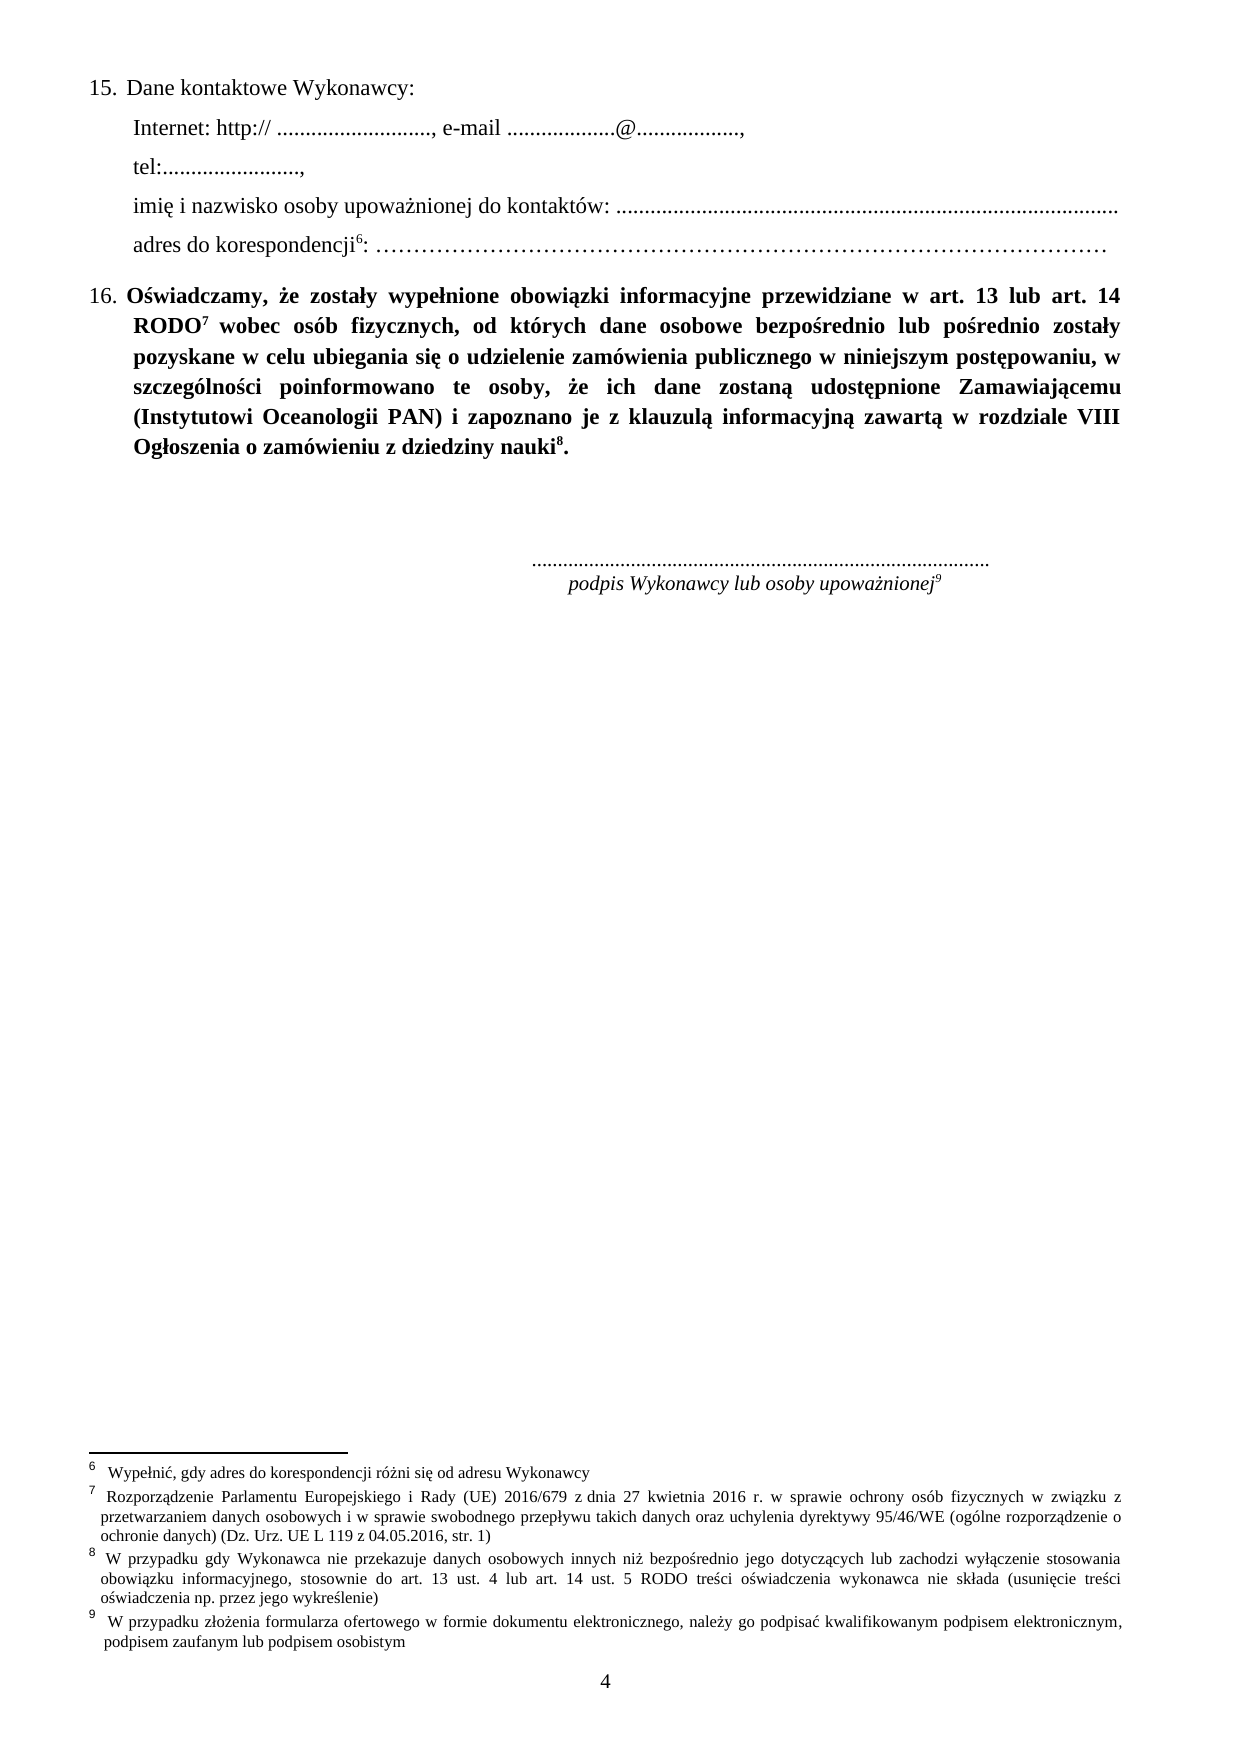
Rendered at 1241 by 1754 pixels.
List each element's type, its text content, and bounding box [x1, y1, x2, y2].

list Oświadczamy, że zostały wypełnione obowiązki informacyjne przewidziane w art. 13 lub art. 14 RODO wobec osób fizycznych, od których dane osobowe bezpośrednio lub pośrednio zostały pozyskane w celu ubiegania się o udzielenie zamówienia publicznego w niniejszym postępowaniu, w szczególności poinformowano te osoby, że ich dane zostaną udostępnione Zamawiającemu (Instytutowi Oceanologii PAN) i zapoznano je z klauzulą informacyjną zawartą w rozdziale VIII Ogłoszenia o zamówieniu z dziedziny nauki. [89, 282, 1122, 460]
text ........................................................................................ [458, 547, 1122, 571]
list tel:........................, [133, 153, 1122, 180]
text podpis Wykonawcy lub osoby upoważnionej [458, 571, 1122, 595]
list Internet: http:// ..........................., e-mail ...................@.................., [133, 114, 1122, 141]
text adres do korespondencji: …………………………………………………………………………………… [133, 231, 1122, 257]
list Dane kontaktowe Wykonawcy: [89, 74, 1122, 100]
list imię i nazwisko osoby upoważnionej do kontaktów: ........................................................................................ [133, 192, 1122, 218]
